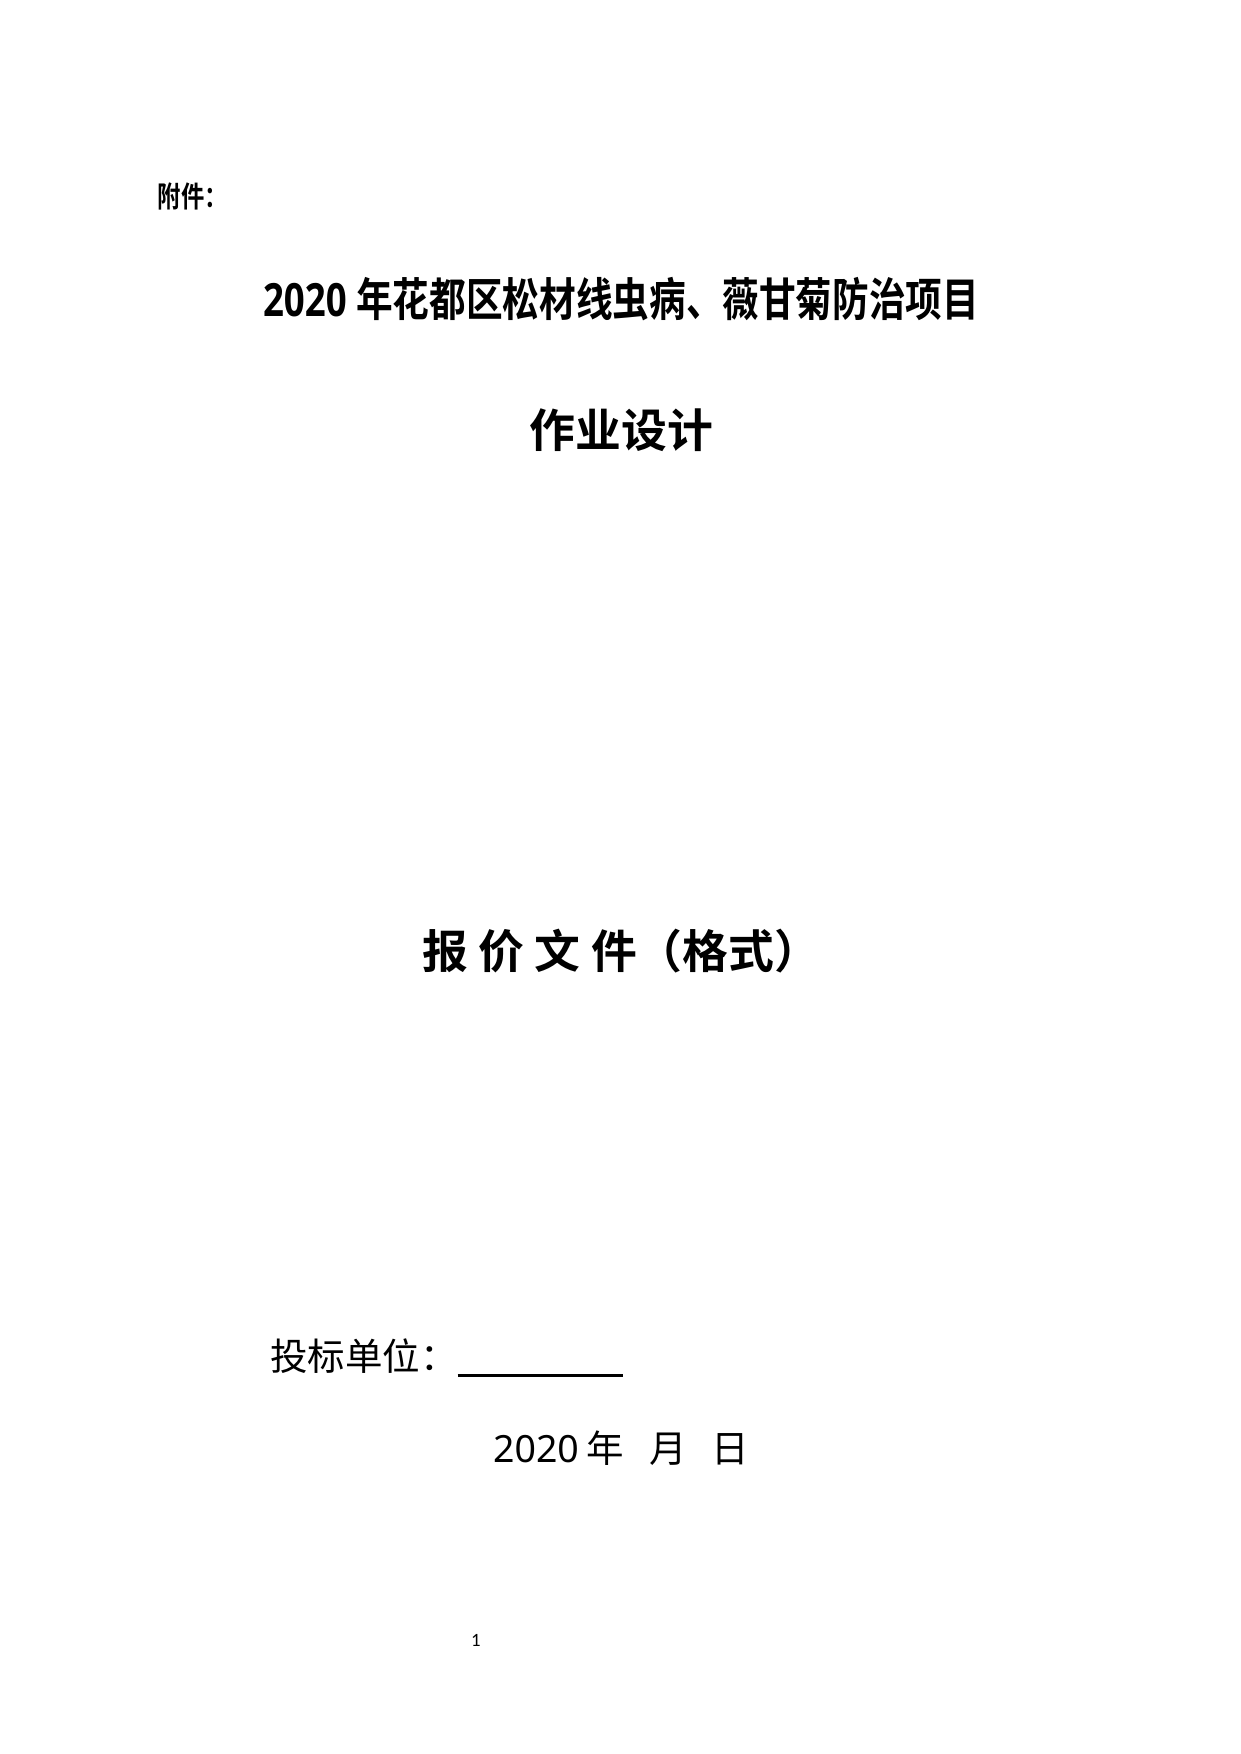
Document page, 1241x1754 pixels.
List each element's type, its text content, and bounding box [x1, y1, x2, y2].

text 作业设计 [158, 379, 1084, 476]
text 附件： [158, 162, 1084, 227]
text 2020年 月 日 [158, 1414, 1084, 1479]
text 2020年花都区松材线虫病、薇甘菊防治项目 [158, 248, 1084, 346]
text 投标单位： [158, 1322, 1084, 1387]
text 报 价 文 件（格式） [158, 899, 1084, 997]
